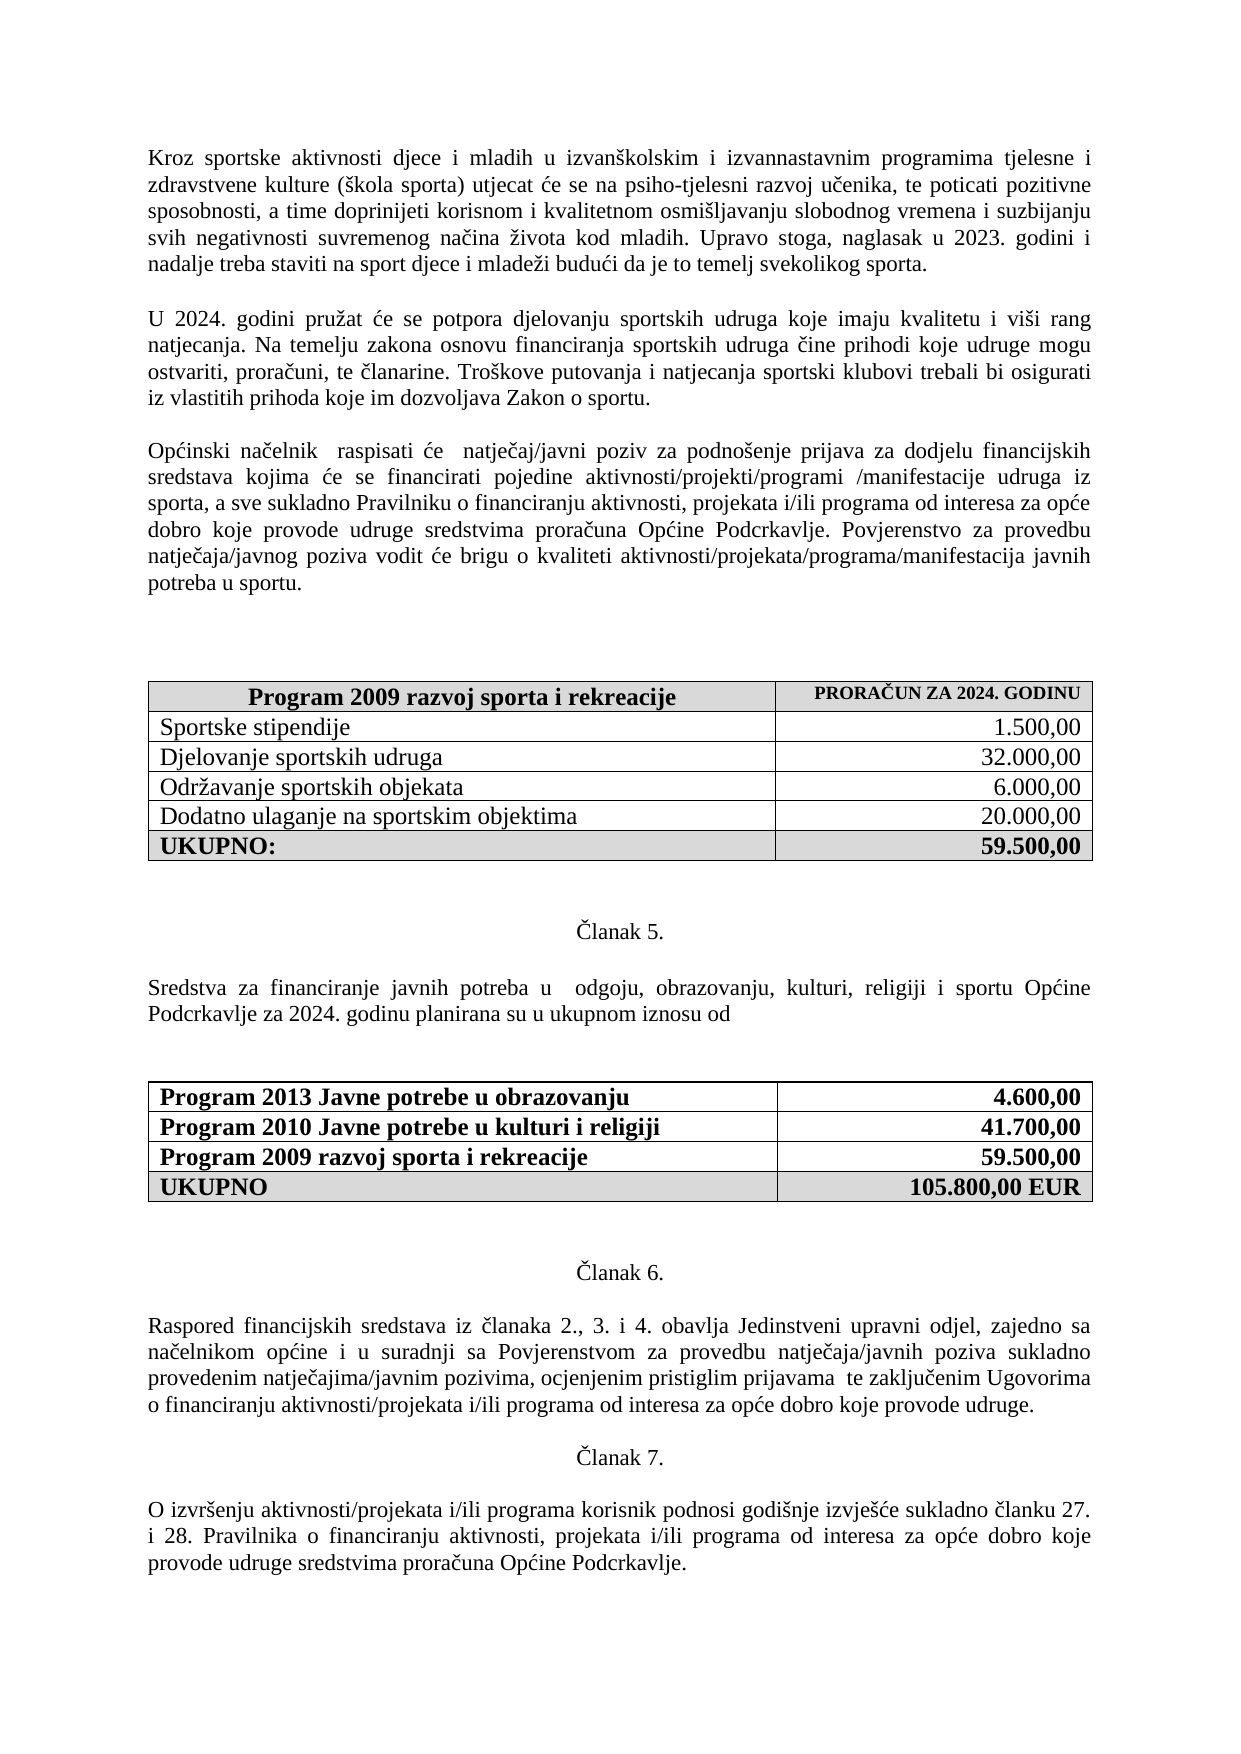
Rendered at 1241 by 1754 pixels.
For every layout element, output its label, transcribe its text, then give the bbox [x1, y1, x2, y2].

table_cell Program 2009 razvoj sporta i rekreacije [149, 1142, 777, 1171]
text Općinski načelnik raspisati će natječaj/javni poziv za podnošenje prijava za dodjelu financijskih sredstava kojima će se financirati pojedine aktivnosti/projekti/programi /manifestacije udruga iz sporta, a sve sukladno Pravilniku o financiranju aktivnosti, projekata i/ili programa od interesa za opće dobro koje provode udruge sredstvima proračuna Općine Podcrkavlje. Povjerenstvo za provedbu natječaja/javnog poziva vodit će brigu o kvaliteti aktivnosti/projekata/programa/manifestacija javnih potreba u sportu. [148, 437, 1092, 595]
table_cell Dodatno ulaganje na sportskim objektima [149, 801, 775, 830]
table_header Program 2013 Javne potrebe u obrazovanju [149, 1083, 777, 1111]
table_cell Djelovanje sportskih udruga [149, 742, 775, 771]
text Raspored financijskih sredstava iz članaka 2., 3. i 4. obavlja Jedinstveni upravni odjel, zajedno sa načelnikom općine i u suradnji sa Povjerenstvom za provedbu natječaja/javnih poziva sukladno provedenim natječajima/javnim pozivima, ocjenjenim pristiglim prijavama te zaključenim Ugovorima o financiranju aktivnosti/projekata i/ili programa od interesa za opće dobro koje provode udruge. [148, 1312, 1092, 1417]
table_cell Sportske stipendije [149, 712, 775, 741]
text Kroz sportske aktivnosti djece i mladih u izvanškolskim i izvannastavnim programima tjelesne i zdravstvene kulture (škola sporta) utjecat će se na psiho-tjelesni razvoj učenika, te poticati pozitivne sposobnosti, a time doprinijeti korisnom i kvalitetnom osmišljavanju slobodnog vremena i suzbijanju svih negativnosti suvremenog načina života kod mladih. Upravo stoga, naglasak u 2023. godini i nadalje treba staviti na sport djece i mladeži budući da je to temelj svekolikog sporta. [148, 144, 1092, 276]
table_cell 6.000,00 [776, 772, 1092, 800]
table_cell 32.000,00 [776, 742, 1092, 771]
table_cell UKUPNO [149, 1172, 777, 1201]
text U 2024. godini pružat će se potpora djelovanju sportskih udruga koje imaju kvalitetu i viši rang natjecanja. Na temelju zakona osnovu financiranja sportskih udruga čine prihodi koje udruge mogu ostvariti, proračuni, te članarine. Troškove putovanja i natjecanja sportski klubovi trebali bi osigurati iz vlastitih prihoda koje im dozvoljava Zakon o sportu. [148, 305, 1092, 410]
text Članak 5. [148, 918, 1092, 945]
table_header 4.600,00 [778, 1083, 1092, 1111]
text Članak 6. [148, 1259, 1092, 1285]
table_header Program 2009 razvoj sporta i rekreacije [149, 682, 775, 711]
table_cell 105.800,00 EUR [778, 1172, 1092, 1201]
table_cell 59.500,00 [778, 1142, 1092, 1171]
table_cell Održavanje sportskih objekata [149, 772, 775, 800]
text O izvršenju aktivnosti/projekata i/ili programa korisnik podnosi godišnje izvješće sukladno članku 27. i 28. Pravilnika o financiranju aktivnosti, projekata i/ili programa od interesa za opće dobro koje provode udruge sredstvima proračuna Općine Podcrkavlje. [148, 1496, 1092, 1575]
table_cell 20.000,00 [776, 801, 1092, 830]
table_cell UKUPNO: [149, 831, 775, 860]
text Članak 7. [148, 1443, 1092, 1470]
table_cell 41.700,00 [778, 1112, 1092, 1141]
table_cell Program 2010 Javne potrebe u kulturi i religiji [149, 1112, 777, 1141]
table_cell 59.500,00 [776, 831, 1092, 860]
text Sredstva za financiranje javnih potreba u odgoju, obrazovanju, kulturi, religiji i sportu Općine Podcrkavlje za 2024. godinu planirana su u ukupnom iznosu od [148, 973, 1092, 1026]
table_header PRORAČUN ZA 2024. GODINU [776, 682, 1092, 711]
table_cell 1.500,00 [776, 712, 1092, 741]
